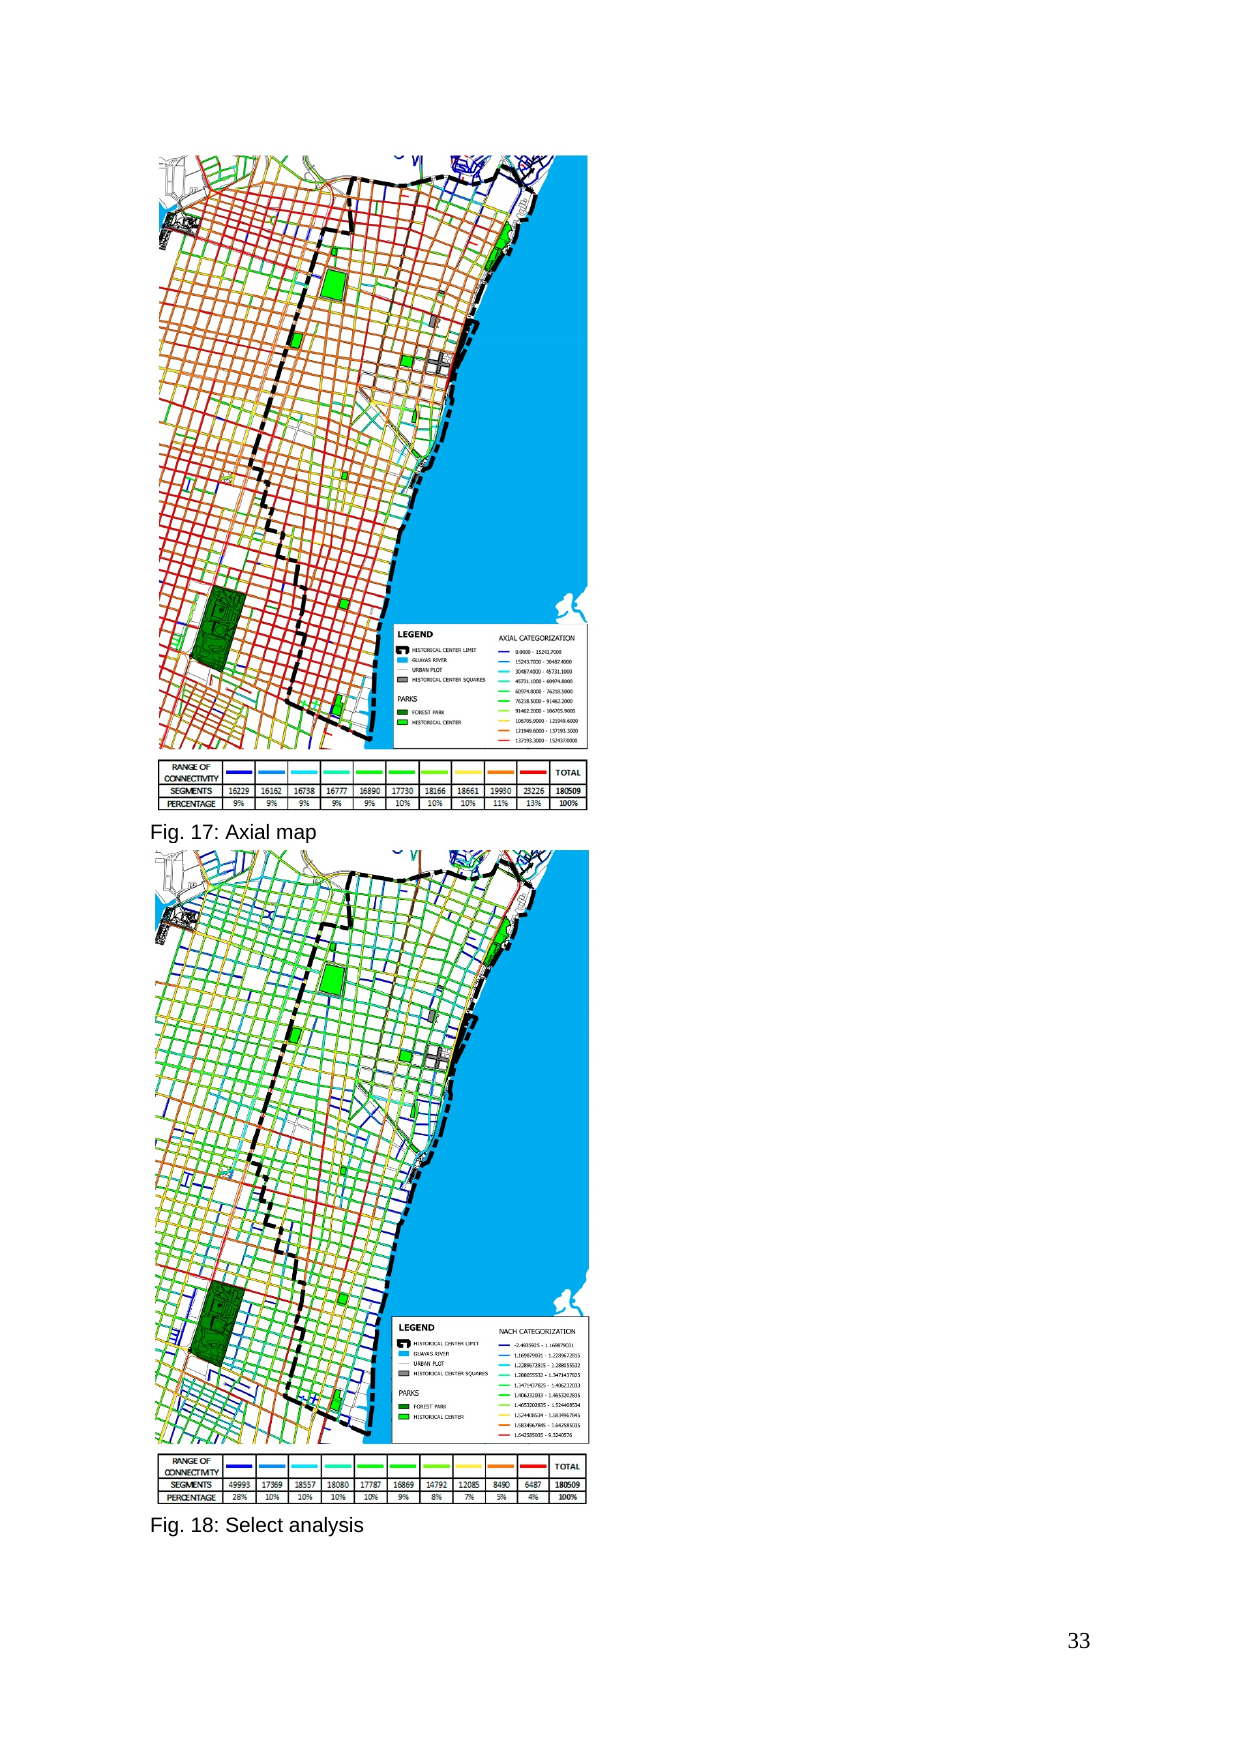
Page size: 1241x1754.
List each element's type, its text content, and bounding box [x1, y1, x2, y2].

picture [150, 843, 596, 1514]
picture [150, 150, 595, 820]
text Fig. 18: Select analysis [150, 1513, 1090, 1537]
text Fig. 17: Axial map [150, 819, 1090, 843]
